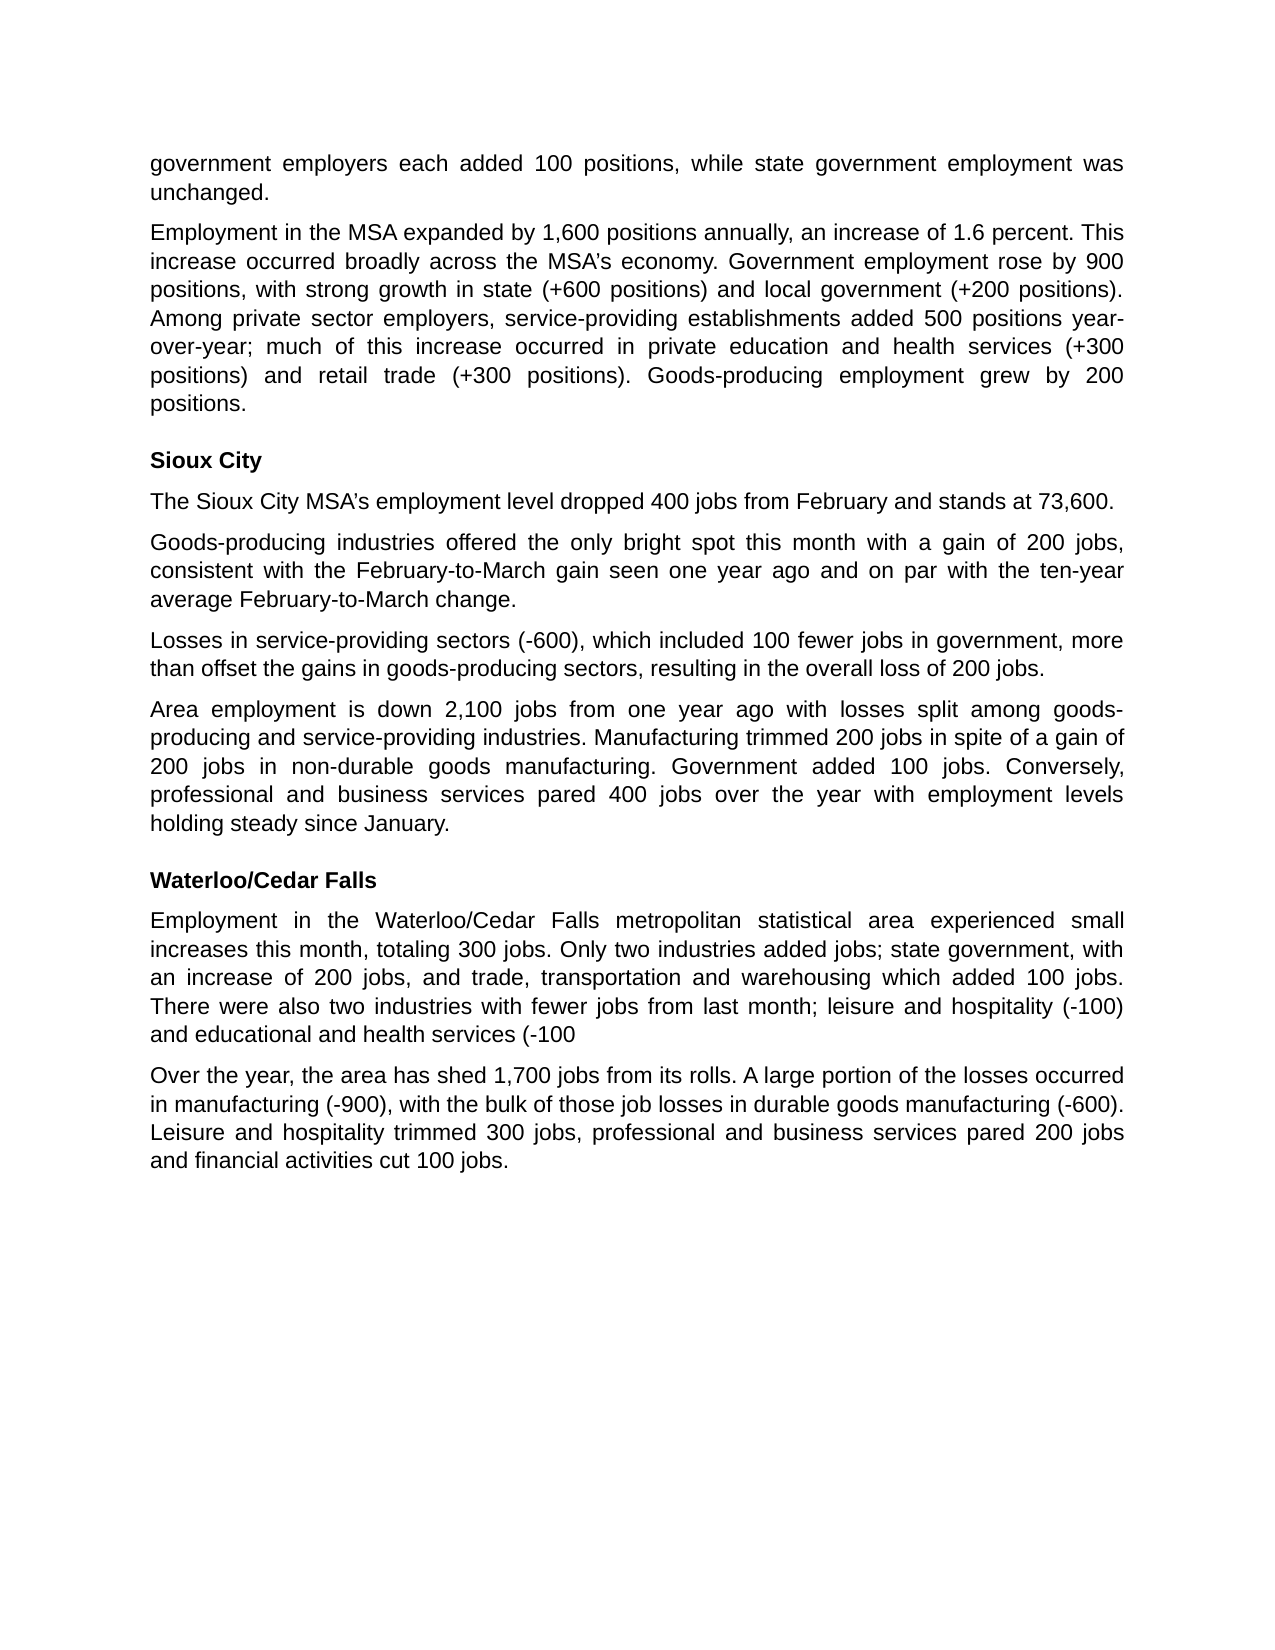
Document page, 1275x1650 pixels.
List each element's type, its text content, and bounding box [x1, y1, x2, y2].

subtitle Waterloo/Cedar Falls [150, 867, 1125, 893]
subtitle Area employment is down 2,100 jobs from one year ago with losses split among goods-producing and service-providing industries. Manufacturing trimmed 200 jobs in spite of a gain of 200 jobs in non-durable goods manufacturing. Government added 100 jobs. Conversely, professional and business services pared 400 jobs over the year with employment levels holding steady since January. [150, 696, 1125, 836]
text Employment in the MSA expanded by 1,600 positions annually, an increase of 1.6 percent. This increase occurred broadly across the MSA’s economy. Government employment rose by 900 positions, with strong growth in state (+600 positions) and local government (+200 positions). Among private sector employers, service-providing establishments added 500 positions year-over-year; much of this increase occurred in private education and health services (+300 positions) and retail trade (+300 positions). Goods-producing employment grew by 200 positions. [150, 219, 1125, 416]
subtitle The Sioux City MSA’s employment level dropped 400 jobs from February and stands at 73,600. [150, 488, 1125, 514]
subtitle Losses in service-providing sectors (-600), which included 100 fewer jobs in government, more than offset the gains in goods-producing sectors, resulting in the overall loss of 200 jobs. [150, 627, 1125, 681]
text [150, 150, 1125, 205]
text Employment in the Waterloo/Cedar Falls metropolitan statistical area experienced small increases this month, totaling 300 jobs. Only two industries added jobs; state government, with an increase of 200 jobs, and trade, transportation and warehousing which added 100 jobs. There were also two industries with fewer jobs from last month; leisure and hospitality (-100) and educational and health services (-100 [150, 907, 1125, 1048]
subtitle Goods-producing industries offered the only bright spot this month with a gain of 200 jobs, consistent with the February-to-March gain seen one year ago and on par with the ten-year average February-to-March change. [150, 529, 1125, 612]
text Over the year, the area has shed 1,700 jobs from its rolls. A large portion of the losses occurred in manufacturing (-900), with the bulk of those job losses in durable goods manufacturing (-600). Leisure and hospitality trimmed 300 jobs, professional and business services pared 200 jobs and financial activities cut 100 jobs. [150, 1062, 1125, 1174]
text Sioux City [150, 447, 1125, 473]
